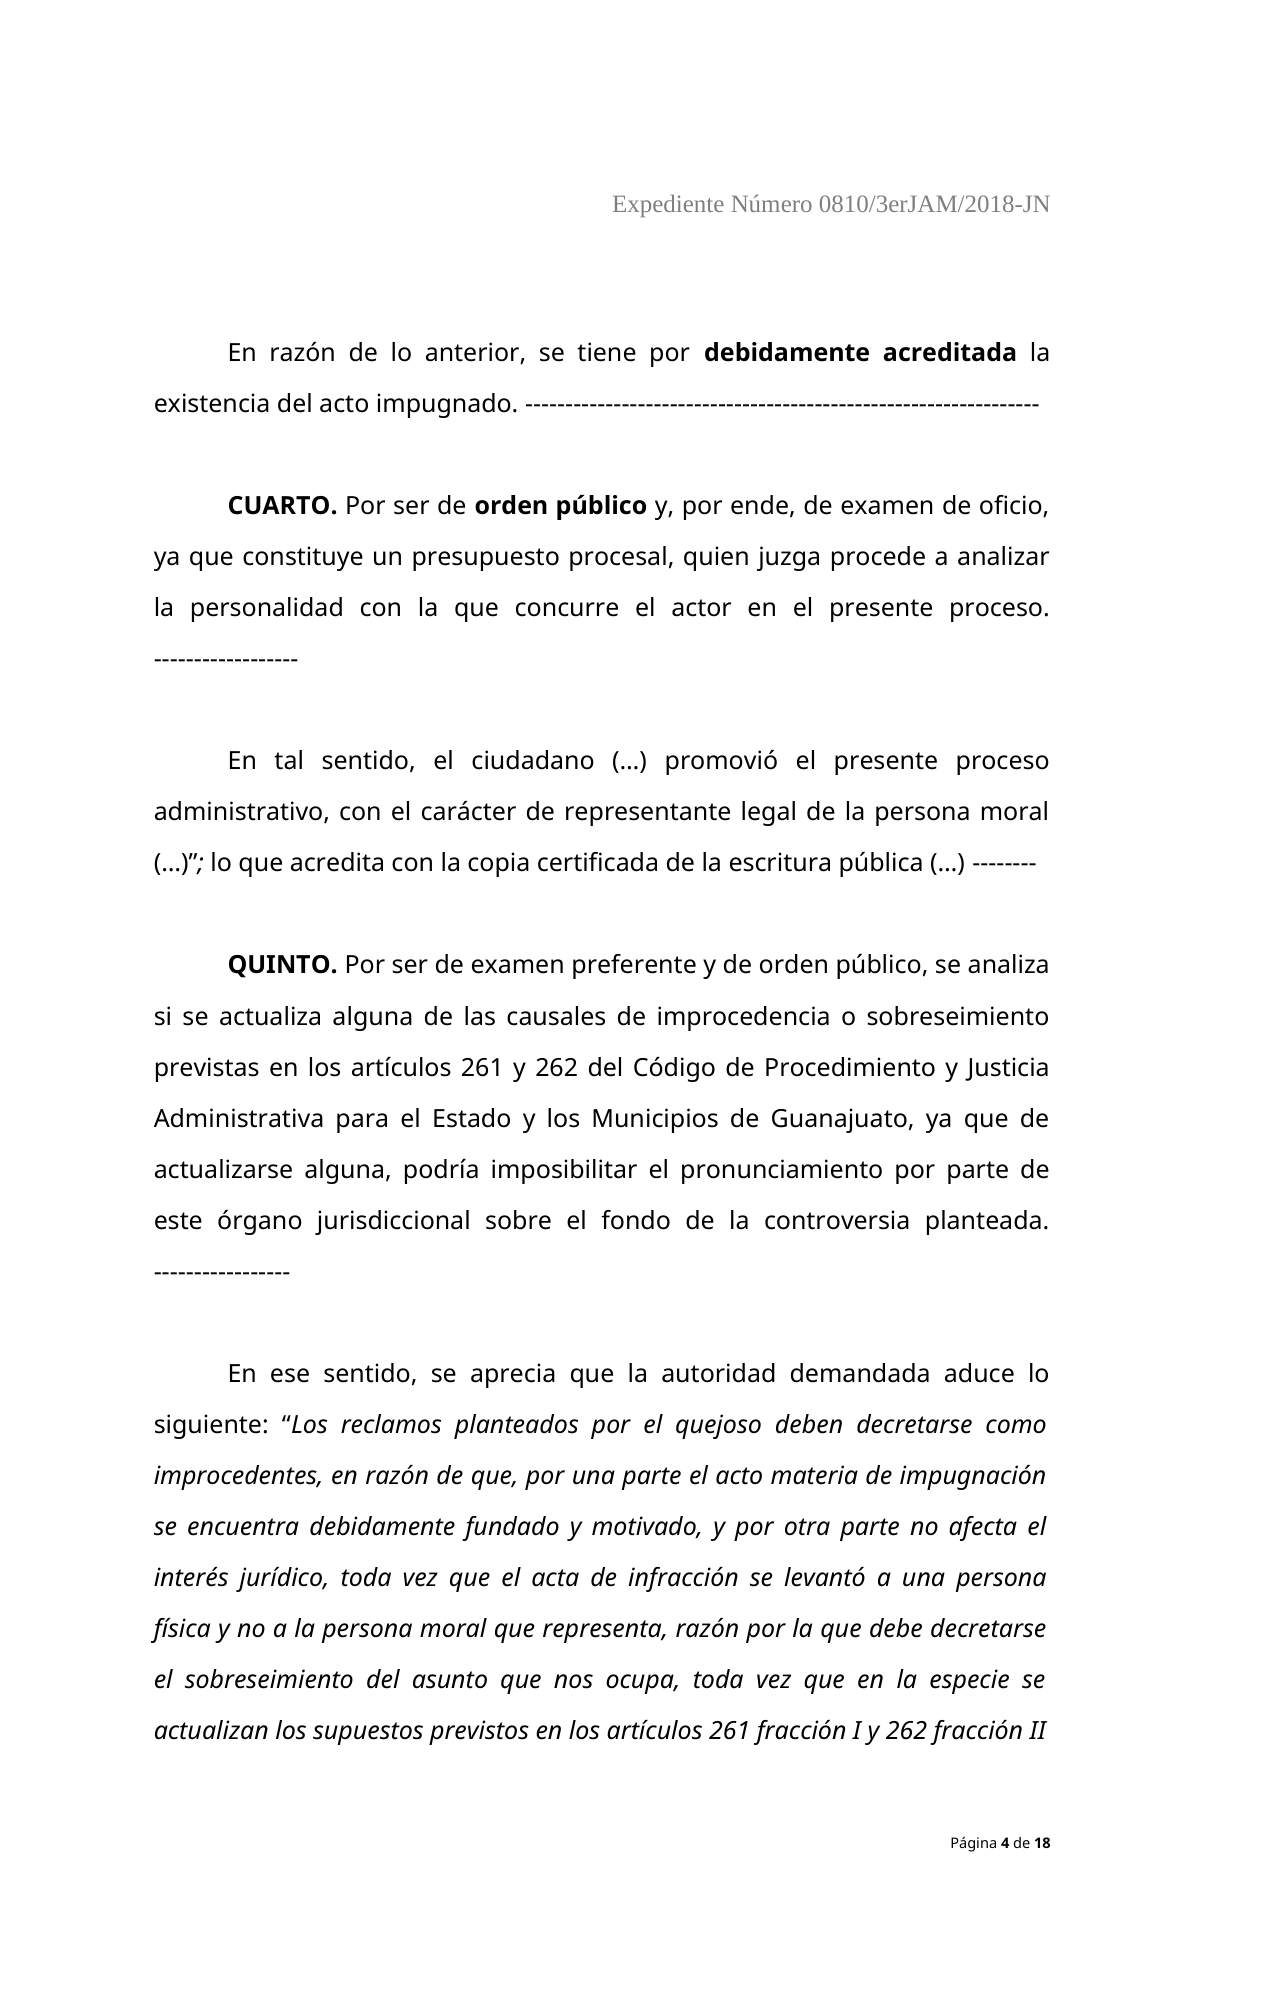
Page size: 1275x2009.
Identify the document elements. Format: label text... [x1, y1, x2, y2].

text En tal sentido, el ciudadano (…) promovió el presente proceso administrativo, con el carácter de representante legal de la persona moral (…)”; lo que acredita con la copia certificada de la escritura pública (…) -------- [153, 743, 1051, 879]
text En razón de lo anterior, se tiene por debidamente acreditada la existencia del acto impugnado. ---------------------------------------------------------------- [153, 334, 1051, 420]
text QUINTO. Por ser de examen preferente y de orden público, se analiza si se actualiza alguna de las causales de improcedencia o sobreseimiento previstas en los artículos 261 y 262 del Código de Procedimiento y Justicia Administrativa para el Estado y los Municipios de Guanajuato, ya que de actualizarse alguna, podría imposibilitar el pronunciamiento por parte de este órgano jurisdiccional sobre el fondo de la controversia planteada. ----------------- [153, 947, 1051, 1287]
text CUARTO. Por ser de orden público y, por ende, de examen de oficio, ya que constituye un presupuesto procesal, quien juzga procede a analizar la personalidad con la que concurre el actor en el presente proceso. ------------------ [153, 488, 1051, 675]
